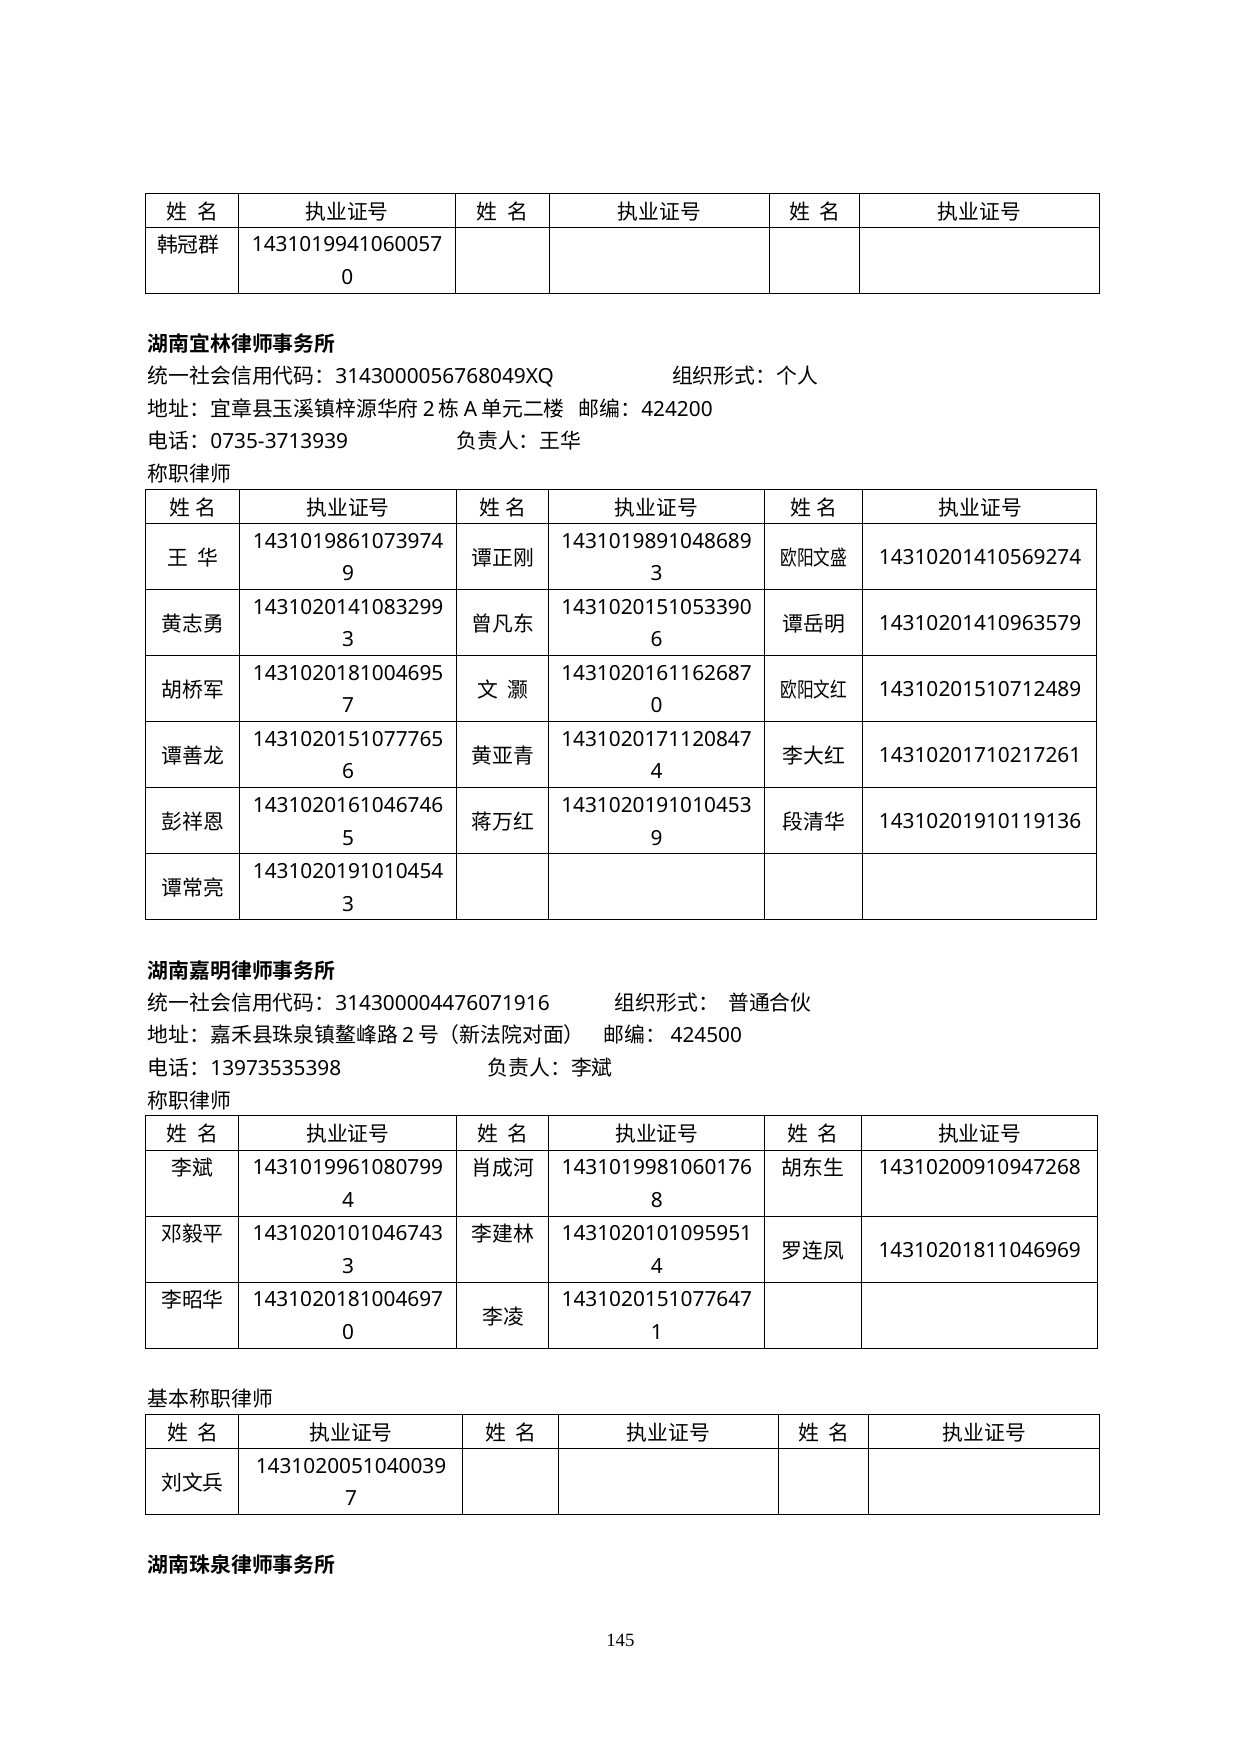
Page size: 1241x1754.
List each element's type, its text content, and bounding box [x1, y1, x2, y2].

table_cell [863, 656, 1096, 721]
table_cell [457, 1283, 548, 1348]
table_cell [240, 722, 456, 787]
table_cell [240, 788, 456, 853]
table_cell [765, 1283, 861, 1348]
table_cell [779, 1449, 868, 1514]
text 地址：嘉禾县珠泉镇鳌峰路2号（新法院对面） 邮编： 424500 [148, 1018, 1093, 1050]
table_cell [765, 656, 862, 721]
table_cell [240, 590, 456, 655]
text 湖南嘉明律师事务所 [148, 953, 1093, 985]
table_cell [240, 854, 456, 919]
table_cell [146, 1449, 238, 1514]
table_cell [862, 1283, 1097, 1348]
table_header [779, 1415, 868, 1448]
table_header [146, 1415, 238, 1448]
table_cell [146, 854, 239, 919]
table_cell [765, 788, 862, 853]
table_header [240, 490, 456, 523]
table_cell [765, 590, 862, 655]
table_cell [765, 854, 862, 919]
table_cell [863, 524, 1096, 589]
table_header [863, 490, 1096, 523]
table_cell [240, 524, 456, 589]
text 湖南珠泉律师事务所 [148, 1547, 1093, 1580]
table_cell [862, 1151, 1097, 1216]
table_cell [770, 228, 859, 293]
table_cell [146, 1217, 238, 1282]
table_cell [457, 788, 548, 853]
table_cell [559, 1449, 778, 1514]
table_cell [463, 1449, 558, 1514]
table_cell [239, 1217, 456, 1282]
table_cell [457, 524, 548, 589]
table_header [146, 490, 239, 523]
text 统一社会信用代码：314300004476071916 组织形式： 普通合伙 [148, 985, 1093, 1018]
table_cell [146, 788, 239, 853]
text 称职律师 [148, 456, 1093, 489]
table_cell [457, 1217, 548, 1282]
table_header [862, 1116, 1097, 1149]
text 称职律师 [148, 1083, 1093, 1115]
text 统一社会信用代码：3143000056768049XQ 组织形式：个人 [148, 359, 1093, 391]
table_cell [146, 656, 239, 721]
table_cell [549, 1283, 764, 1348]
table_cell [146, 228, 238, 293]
text 地址：宜章县玉溪镇梓源华府2栋A单元二楼 邮编：424200 [148, 391, 1093, 424]
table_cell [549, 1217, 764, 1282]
text 电话：0735-3713939 负责人：王华 [148, 424, 1093, 456]
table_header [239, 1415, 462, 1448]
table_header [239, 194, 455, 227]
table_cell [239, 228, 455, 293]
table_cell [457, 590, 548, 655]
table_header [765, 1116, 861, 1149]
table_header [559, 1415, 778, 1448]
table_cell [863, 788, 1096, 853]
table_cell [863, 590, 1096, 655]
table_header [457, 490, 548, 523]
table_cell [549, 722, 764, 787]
text 电话：13973535398 负责人：李斌 [148, 1050, 1093, 1083]
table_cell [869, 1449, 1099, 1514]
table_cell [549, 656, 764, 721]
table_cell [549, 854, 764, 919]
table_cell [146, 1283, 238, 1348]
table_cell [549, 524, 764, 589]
text 基本称职律师 [148, 1381, 1093, 1414]
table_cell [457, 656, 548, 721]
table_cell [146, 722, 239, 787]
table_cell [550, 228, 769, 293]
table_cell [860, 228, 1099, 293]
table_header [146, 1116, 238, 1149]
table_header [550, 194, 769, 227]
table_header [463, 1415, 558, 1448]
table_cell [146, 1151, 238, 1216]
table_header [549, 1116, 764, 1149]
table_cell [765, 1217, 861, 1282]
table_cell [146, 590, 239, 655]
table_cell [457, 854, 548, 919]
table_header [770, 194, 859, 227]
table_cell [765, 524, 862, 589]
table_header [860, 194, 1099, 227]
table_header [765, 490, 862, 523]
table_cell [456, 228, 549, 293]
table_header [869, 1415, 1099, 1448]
text 湖南宜林律师事务所 [148, 326, 1093, 359]
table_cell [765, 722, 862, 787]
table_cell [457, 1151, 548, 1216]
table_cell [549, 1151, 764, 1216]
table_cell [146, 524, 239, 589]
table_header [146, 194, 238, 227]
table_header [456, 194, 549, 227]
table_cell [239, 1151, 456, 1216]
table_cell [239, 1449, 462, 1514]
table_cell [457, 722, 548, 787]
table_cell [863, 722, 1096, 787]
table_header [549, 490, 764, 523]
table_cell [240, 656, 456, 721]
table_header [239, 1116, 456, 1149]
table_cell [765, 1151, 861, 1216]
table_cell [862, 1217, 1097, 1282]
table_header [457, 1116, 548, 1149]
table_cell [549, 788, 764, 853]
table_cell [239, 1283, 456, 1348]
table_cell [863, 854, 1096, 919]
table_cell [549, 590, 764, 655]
